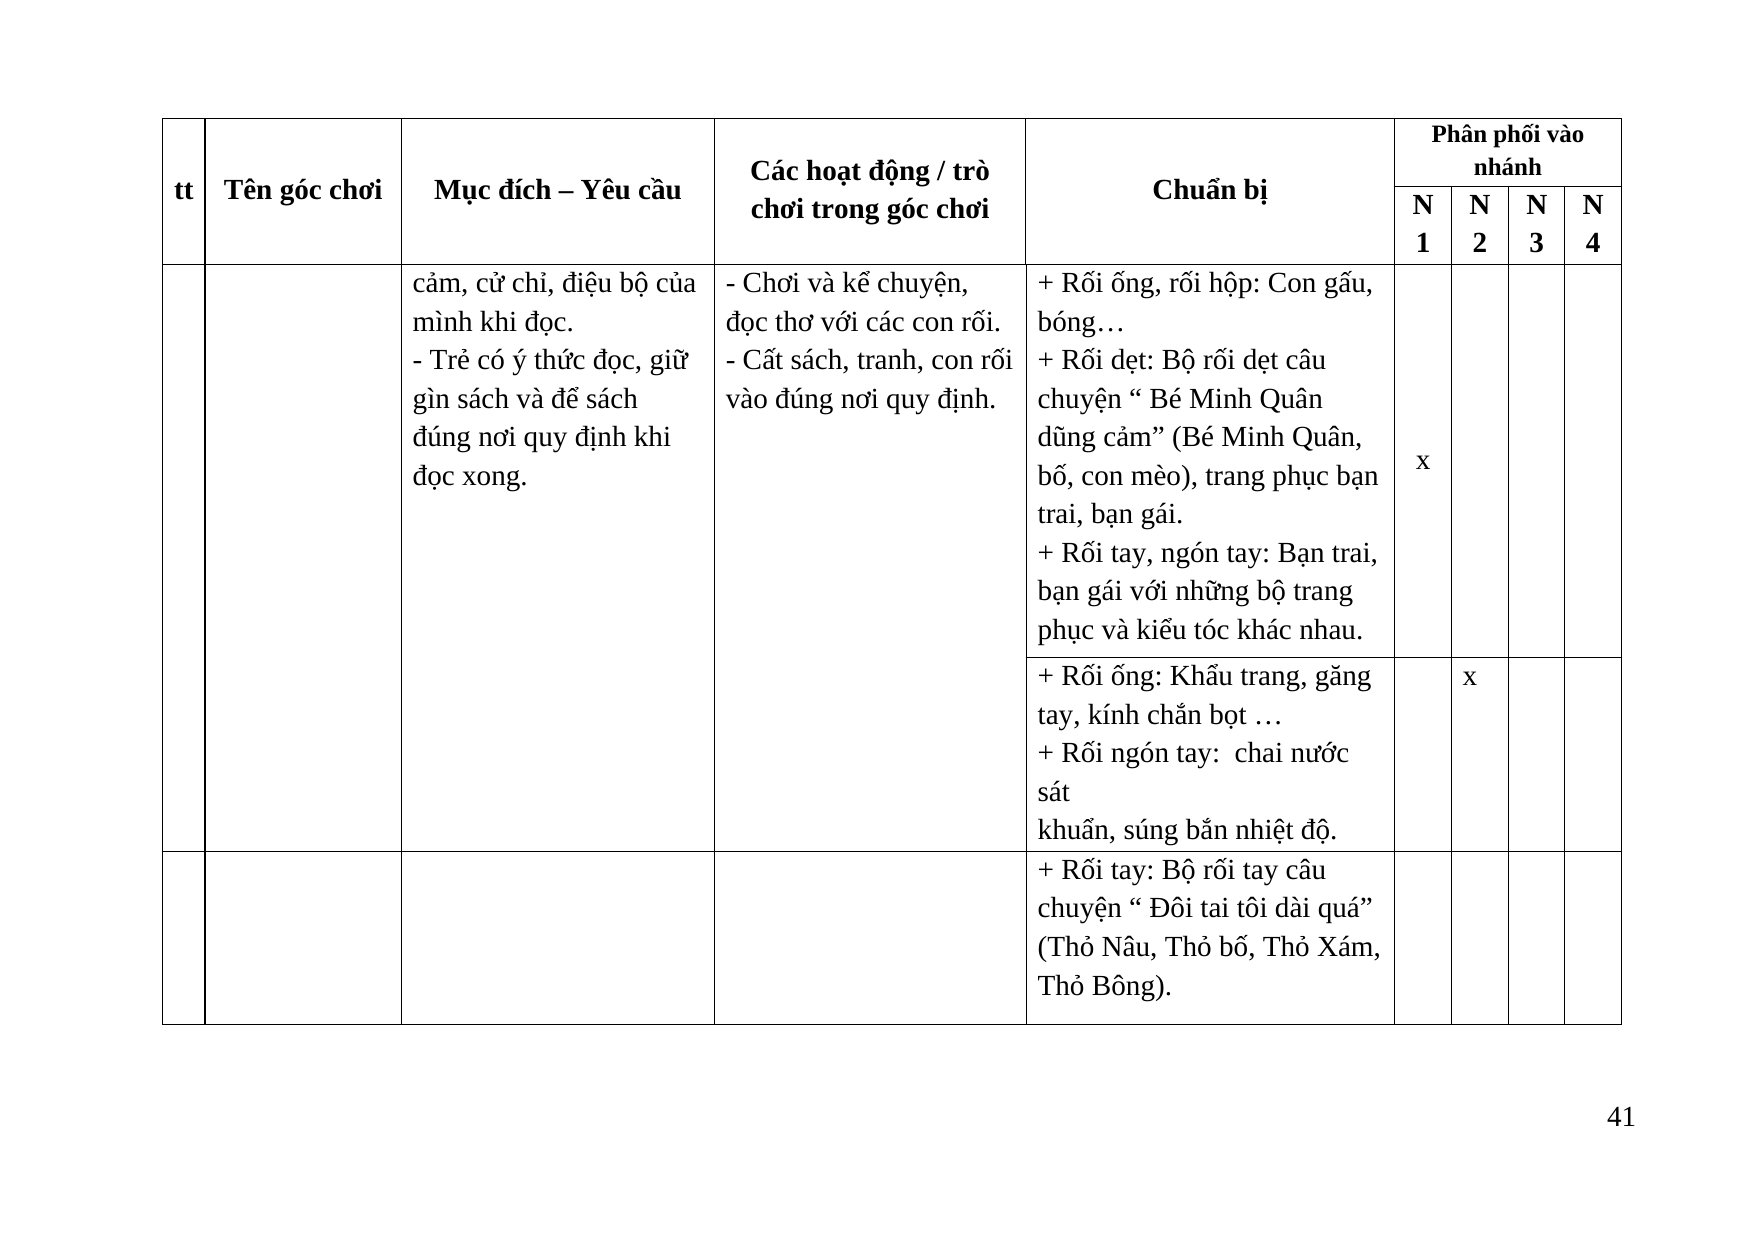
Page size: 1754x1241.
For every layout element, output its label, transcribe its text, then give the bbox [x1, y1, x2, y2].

table_cell + Rối ống: Khẩu trang, găng tay, kính chắn bọt … + Rối ngón tay: chai nước sát khuẩn, súng bắn nhiệt độ. [1027, 658, 1394, 851]
table_cell + Rối ống, rối hộp: Con gấu, bóng… + Rối dẹt: Bộ rối dẹt câu chuyện “ Bé Minh Quân dũng cảm” (Bé Minh Quân, bố, con mèo), trang phục bạn trai, bạn gái. + Rối tay, ngón tay: Bạn trai, bạn gái với những bộ trang phục và kiểu tóc khác nhau. [1027, 265, 1394, 657]
table_cell [1395, 852, 1451, 1024]
table_header Tên góc chơi [206, 119, 401, 264]
table_cell [1565, 852, 1621, 1024]
table_header Phân phối vào nhánh [1395, 119, 1621, 186]
table_header Chuẩn bị [1026, 119, 1394, 264]
table_cell [1395, 658, 1451, 851]
table_cell [715, 852, 1026, 1024]
table_cell [1452, 852, 1508, 1024]
table_cell [1509, 658, 1564, 851]
table_header tt [163, 119, 204, 264]
table_cell N4 [1565, 187, 1621, 264]
table_cell N2 [1452, 187, 1508, 264]
table_cell [1509, 852, 1564, 1024]
table_cell [1565, 658, 1621, 851]
table_cell x [1395, 265, 1451, 657]
table_header Các hoạt động / trò chơi trong góc chơi [715, 119, 1025, 264]
table_cell N3 [1509, 187, 1564, 264]
table_cell x [1452, 658, 1508, 851]
table_cell [1452, 265, 1508, 657]
table_cell - Chơi và kể chuyện, đọc thơ với các con rối. - Cất sách, tranh, con rối vào đúng nơi quy định. [715, 265, 1026, 851]
table_header Mục đích – Yêu cầu [402, 119, 714, 264]
table_cell [206, 852, 401, 1024]
table_cell + Rối tay: Bộ rối tay câu chuyện “ Đôi tai tôi dài quá” (Thỏ Nâu, Thỏ bố, Thỏ Xám, Thỏ Bông). [1027, 852, 1394, 1024]
table_cell [1509, 265, 1564, 657]
table_cell [163, 852, 204, 1024]
table_cell [1565, 265, 1621, 657]
table_cell N1 [1395, 187, 1451, 264]
table_cell [402, 852, 714, 1024]
